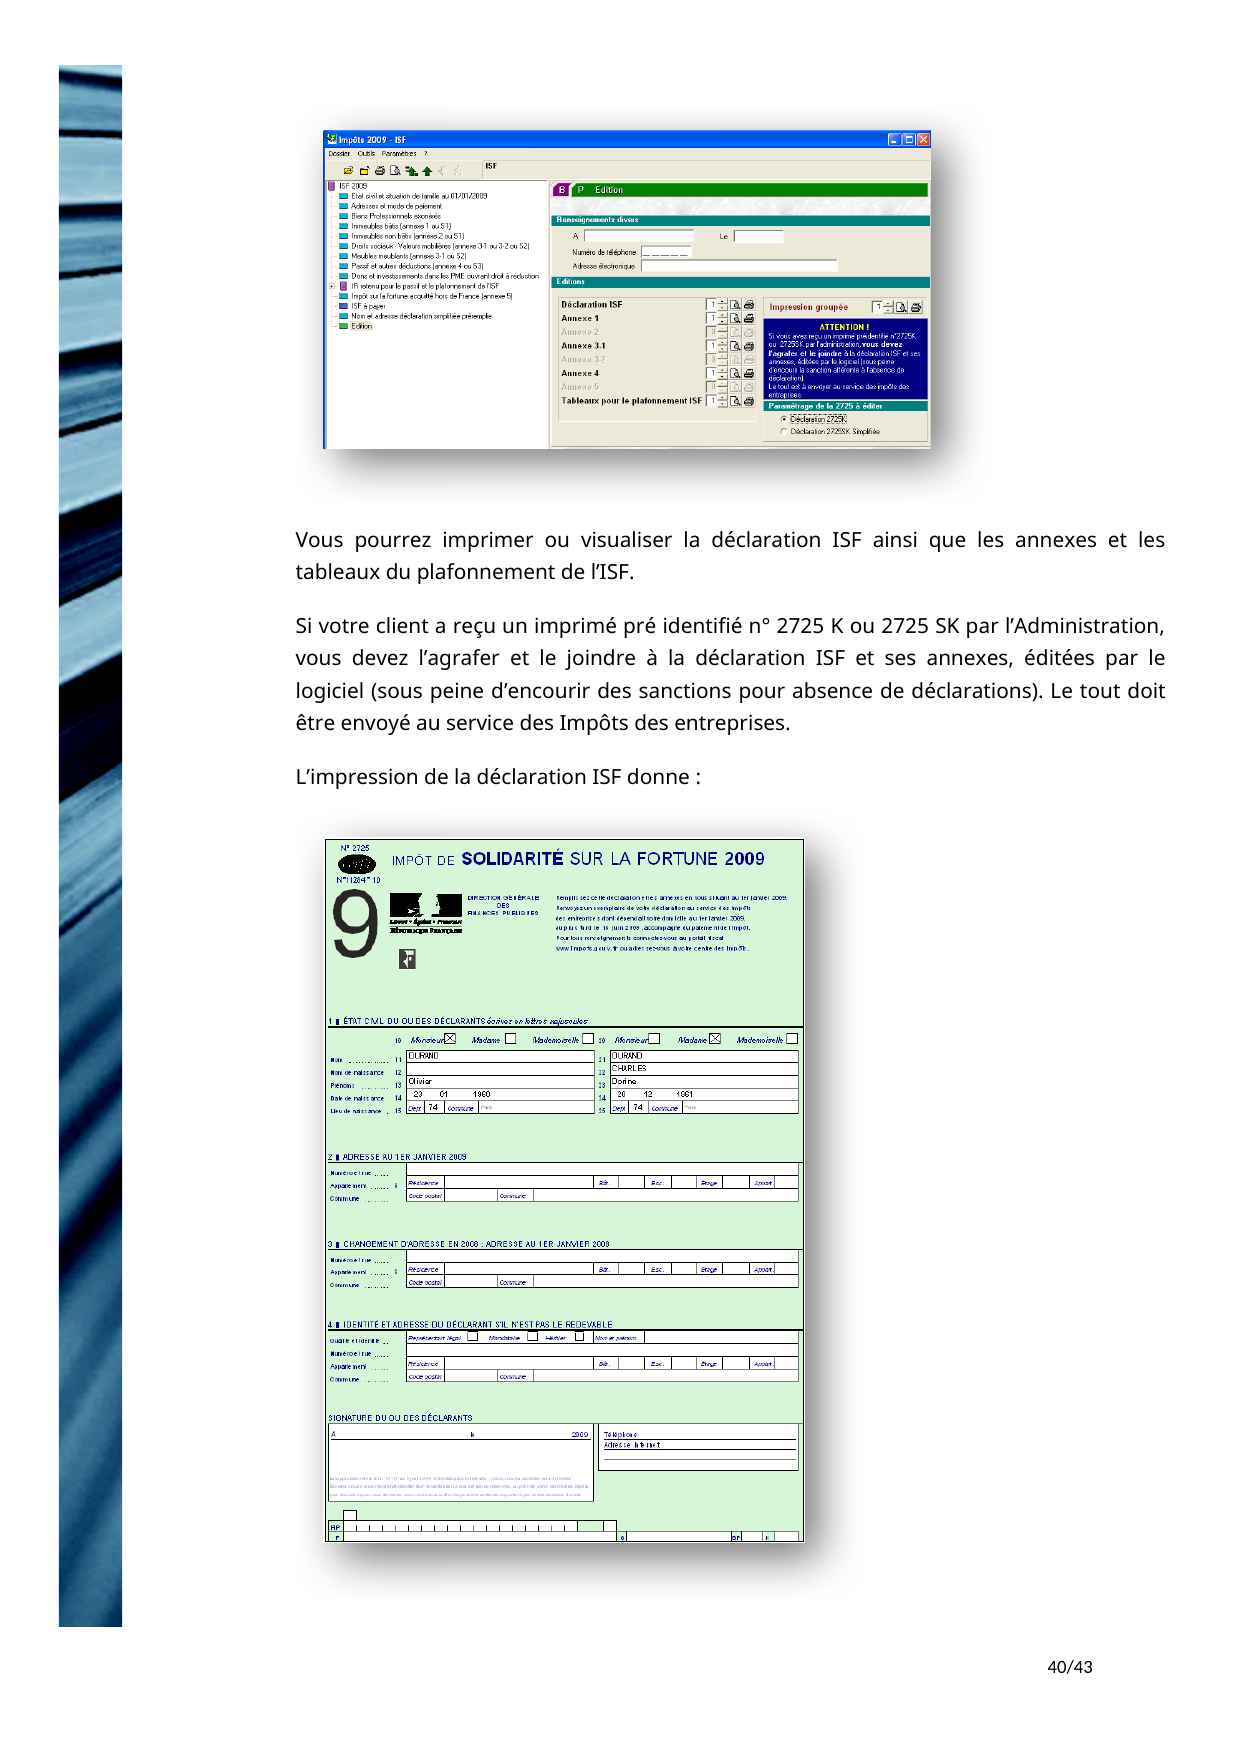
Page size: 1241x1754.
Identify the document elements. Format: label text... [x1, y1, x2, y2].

picture [323, 837, 805, 1543]
text Vous pourrez imprimer ou visualiser la déclaration ISF ainsi que les annexes et les tableaux du plafonnement de l’ISF. [295, 525, 1167, 586]
text L’impression de la déclaration ISF donne : [295, 762, 1167, 790]
picture [323, 130, 931, 449]
picture [58, 65, 123, 1627]
text Si votre client a reçu un imprimé pré identifié n° 2725 K ou 2725 SK par l’Administration, vous devez l’agrafer et le joindre à la déclaration ISF et ses annexes, éditées par le logiciel (sous peine d’encourir des sanctions pour absence de déclarations). Le tout doit être envoyé au service des Impôts des entreprises. [295, 611, 1167, 737]
